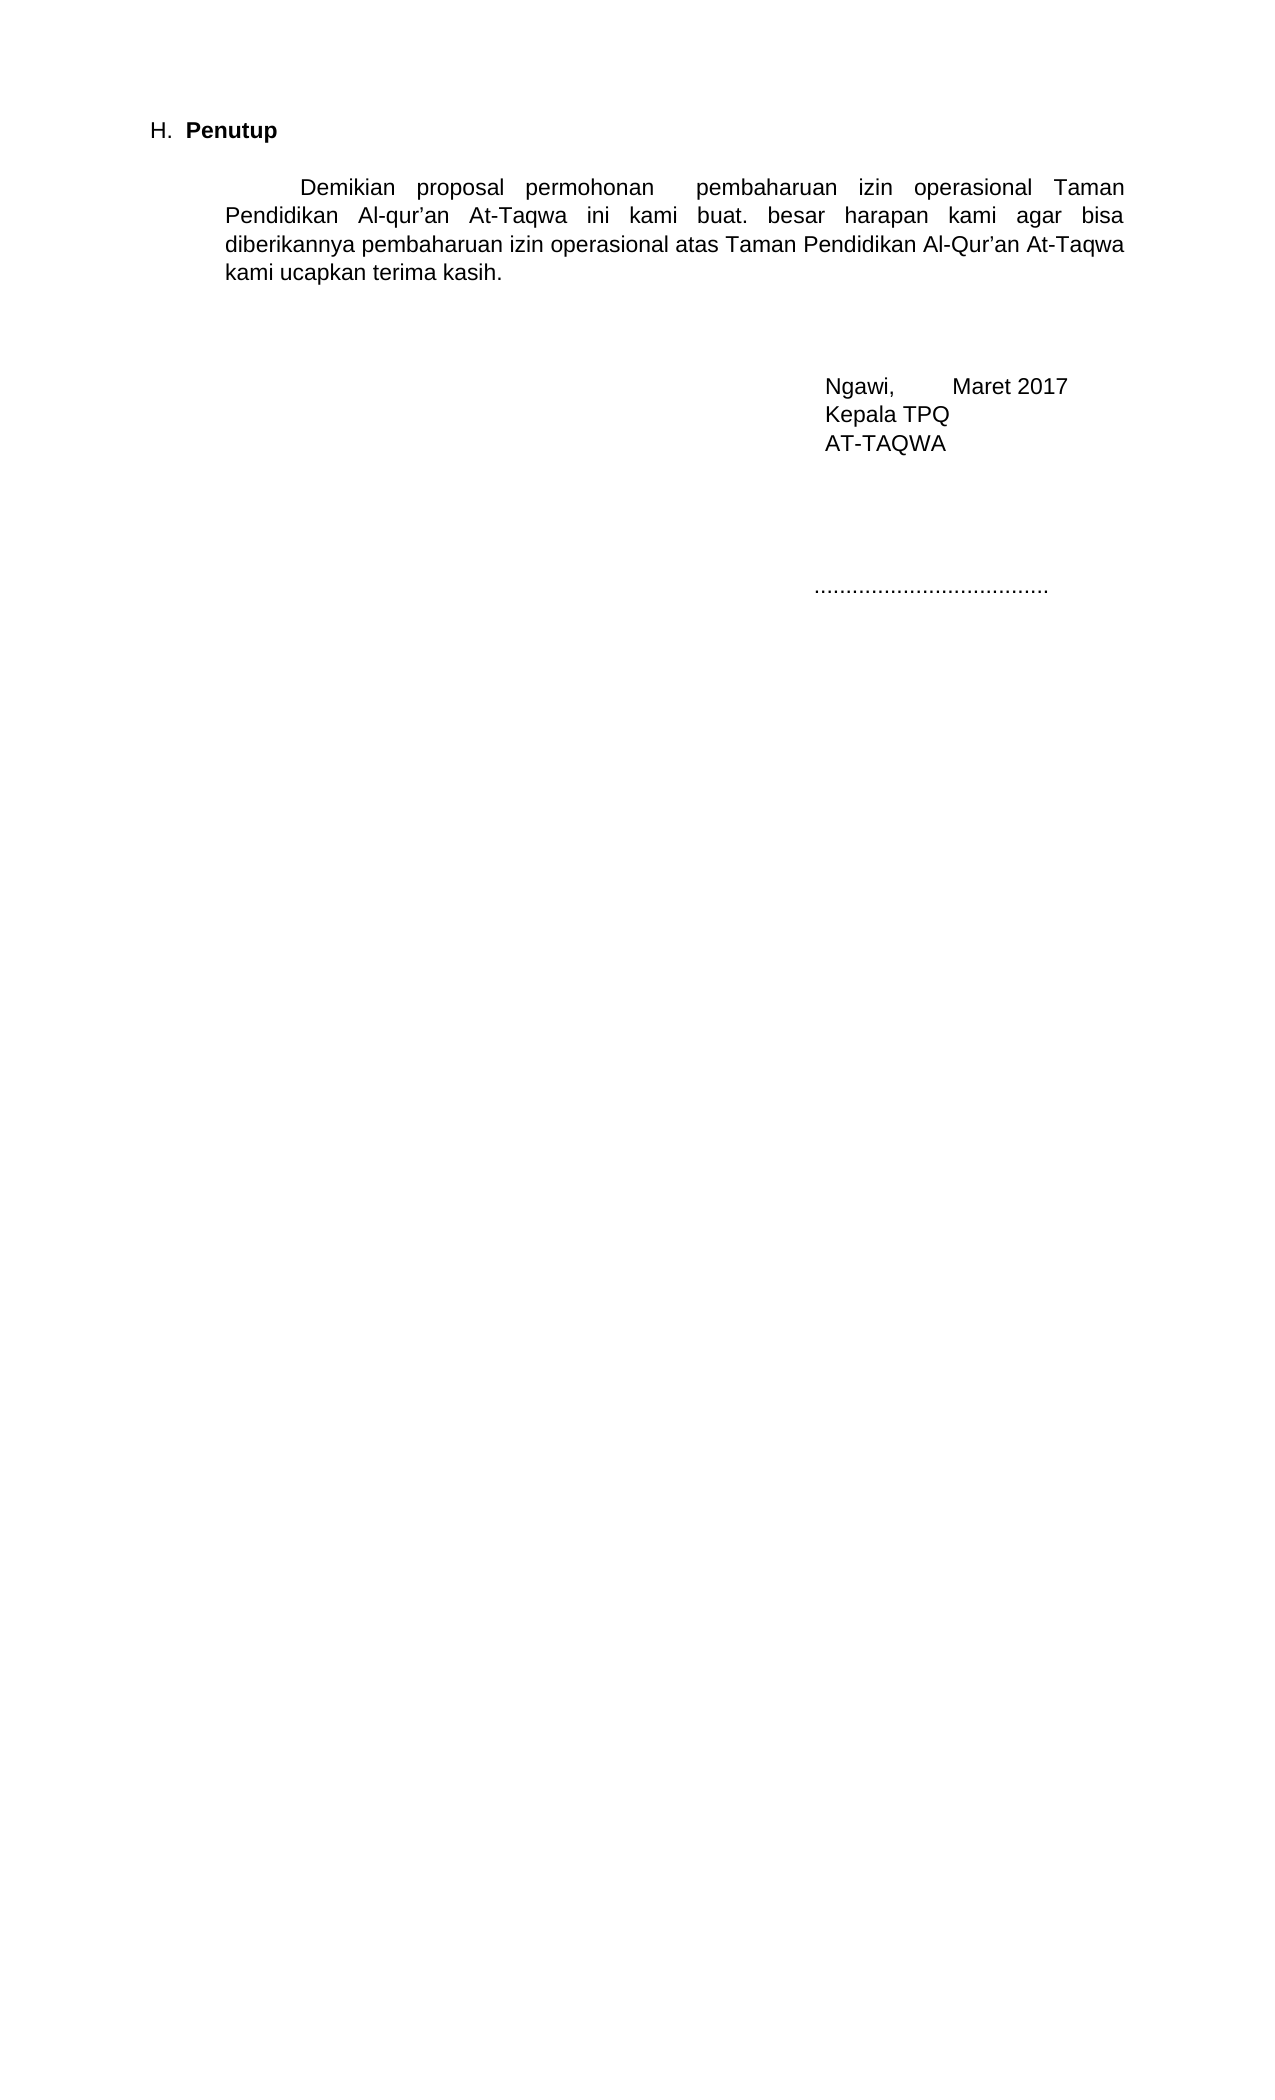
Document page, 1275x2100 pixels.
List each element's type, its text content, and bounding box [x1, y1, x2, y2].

text AT-TAQWA [750, 430, 1125, 456]
text H. Penutup [150, 117, 1125, 143]
text ..................................... [750, 572, 1125, 598]
text Kepala TPQ [750, 401, 1125, 428]
text Demikian proposal permohonan pembaharuan izin operasional Taman Pendidikan Al-qur’an At-Taqwa ini kami buat. besar harapan kami agar bisa diberikannya pembaharuan izin operasional atas Taman Pendidikan Al-Qur’an At-Taqwa kami ucapkan terima kasih. [225, 174, 1125, 286]
text Ngawi, Maret 2017 [825, 373, 1125, 399]
